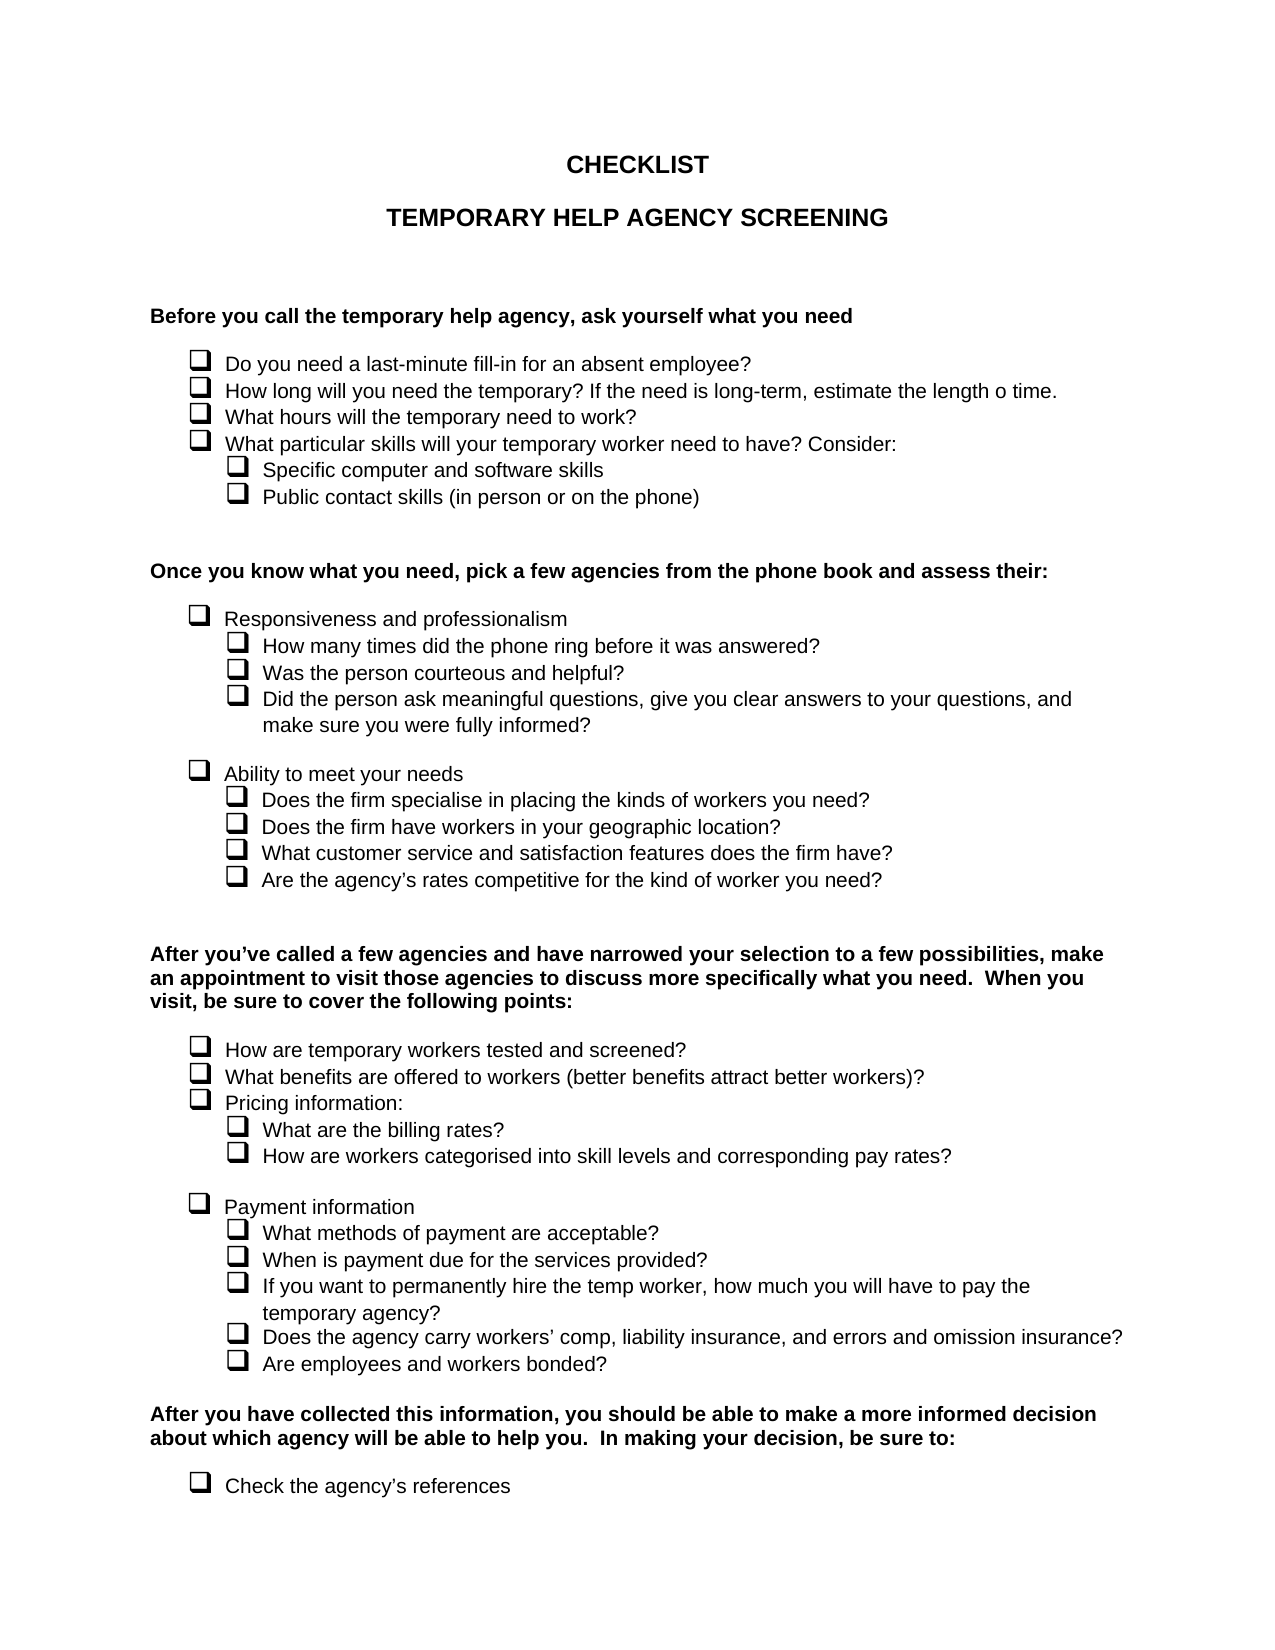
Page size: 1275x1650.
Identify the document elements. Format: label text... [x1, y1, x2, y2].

list Responsiveness and professionalism [186, 607, 1125, 633]
text Once you know what you need, pick a few agencies from the phone book and assess their: [150, 559, 1125, 583]
list What benefits are offered to workers (better benefits attract better workers)? [187, 1064, 1125, 1090]
list Did the person ask meaningful questions, give you clear answers to your questions, and make sure you were fully informed? [225, 686, 1125, 737]
list If you want to permanently hire the temp worker, how much you will have to pay the temporary agency? [225, 1274, 1125, 1324]
subtitle CHECKLIST [150, 150, 1125, 179]
list Public contact skills (in person or on the phone) [225, 484, 1125, 511]
list Do you need a last-minute fill-in for an absent employee? [187, 351, 1125, 378]
list What customer service and satisfaction features does the firm have? [224, 840, 1125, 867]
list Does the agency carry workers’ comp, liability insurance, and errors and omission insurance? [225, 1324, 1125, 1351]
list Does the firm specialise in placing the kinds of workers you need? [224, 787, 1125, 814]
text Before you call the temporary help agency, ask yourself what you need [150, 303, 1125, 327]
list When is payment due for the services provided? [225, 1247, 1125, 1274]
list How are temporary workers tested and screened? [187, 1037, 1125, 1064]
list What are the billing rates? [225, 1117, 1125, 1143]
list Specific computer and software skills [225, 458, 1125, 484]
list Was the person courteous and helpful? [225, 660, 1125, 686]
list Does the firm have workers in your geographic location? [224, 814, 1125, 840]
list What methods of payment are acceptable? [225, 1221, 1125, 1247]
list How long will you need the temporary? If the need is long-term, estimate the length o time. [187, 378, 1125, 404]
text After you’ve called a few agencies and have narrowed your selection to a few possibilities, make an appointment to visit those agencies to discuss more specifically what you need. When you visit, be sure to cover the following points: [150, 941, 1125, 1013]
list Payment information [186, 1194, 1125, 1221]
text After you have collected this information, you should be able to make a more informed decision about which agency will be able to help you. In making your decision, be sure to: [150, 1401, 1125, 1449]
subtitle TEMPORARY HELP AGENCY SCREENING [150, 203, 1125, 232]
list Check the agency’s references [187, 1473, 1125, 1500]
list Are the agency’s rates competitive for the kind of worker you need? [224, 867, 1125, 893]
list Ability to meet your needs [186, 761, 1125, 787]
list Are employees and workers bonded? [225, 1351, 1125, 1377]
list Pricing information: [187, 1090, 1125, 1117]
list How are workers categorised into skill levels and corresponding pay rates? [225, 1143, 1125, 1170]
list What hours will the temporary need to work? [187, 404, 1125, 431]
list What particular skills will your temporary worker need to have? Consider: [187, 431, 1125, 458]
list How many times did the phone ring before it was answered? [225, 633, 1125, 660]
